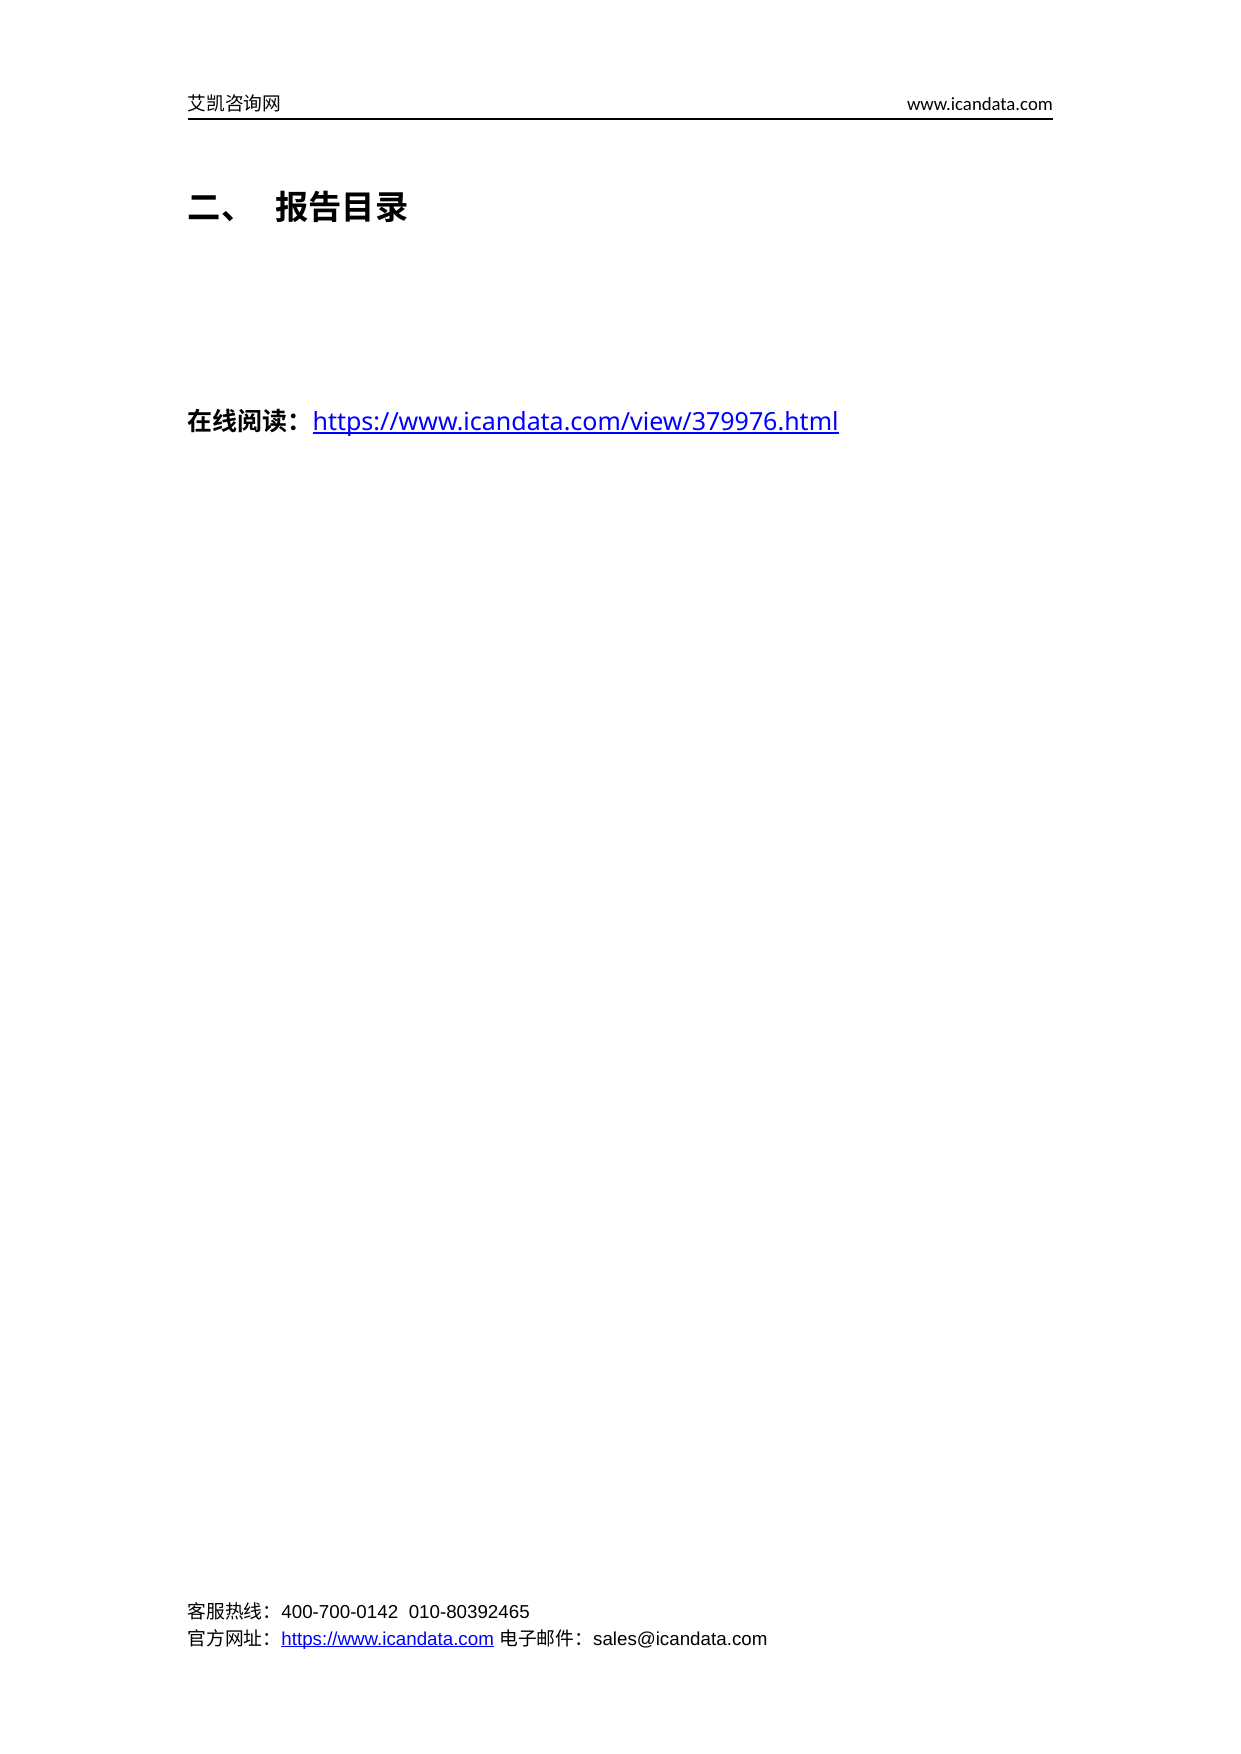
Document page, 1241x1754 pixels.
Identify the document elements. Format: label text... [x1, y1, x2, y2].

text 在线阅读：https://www.icandata.com/view/379976.html [187, 387, 1053, 452]
subtitle 报告目录 [187, 172, 1053, 237]
